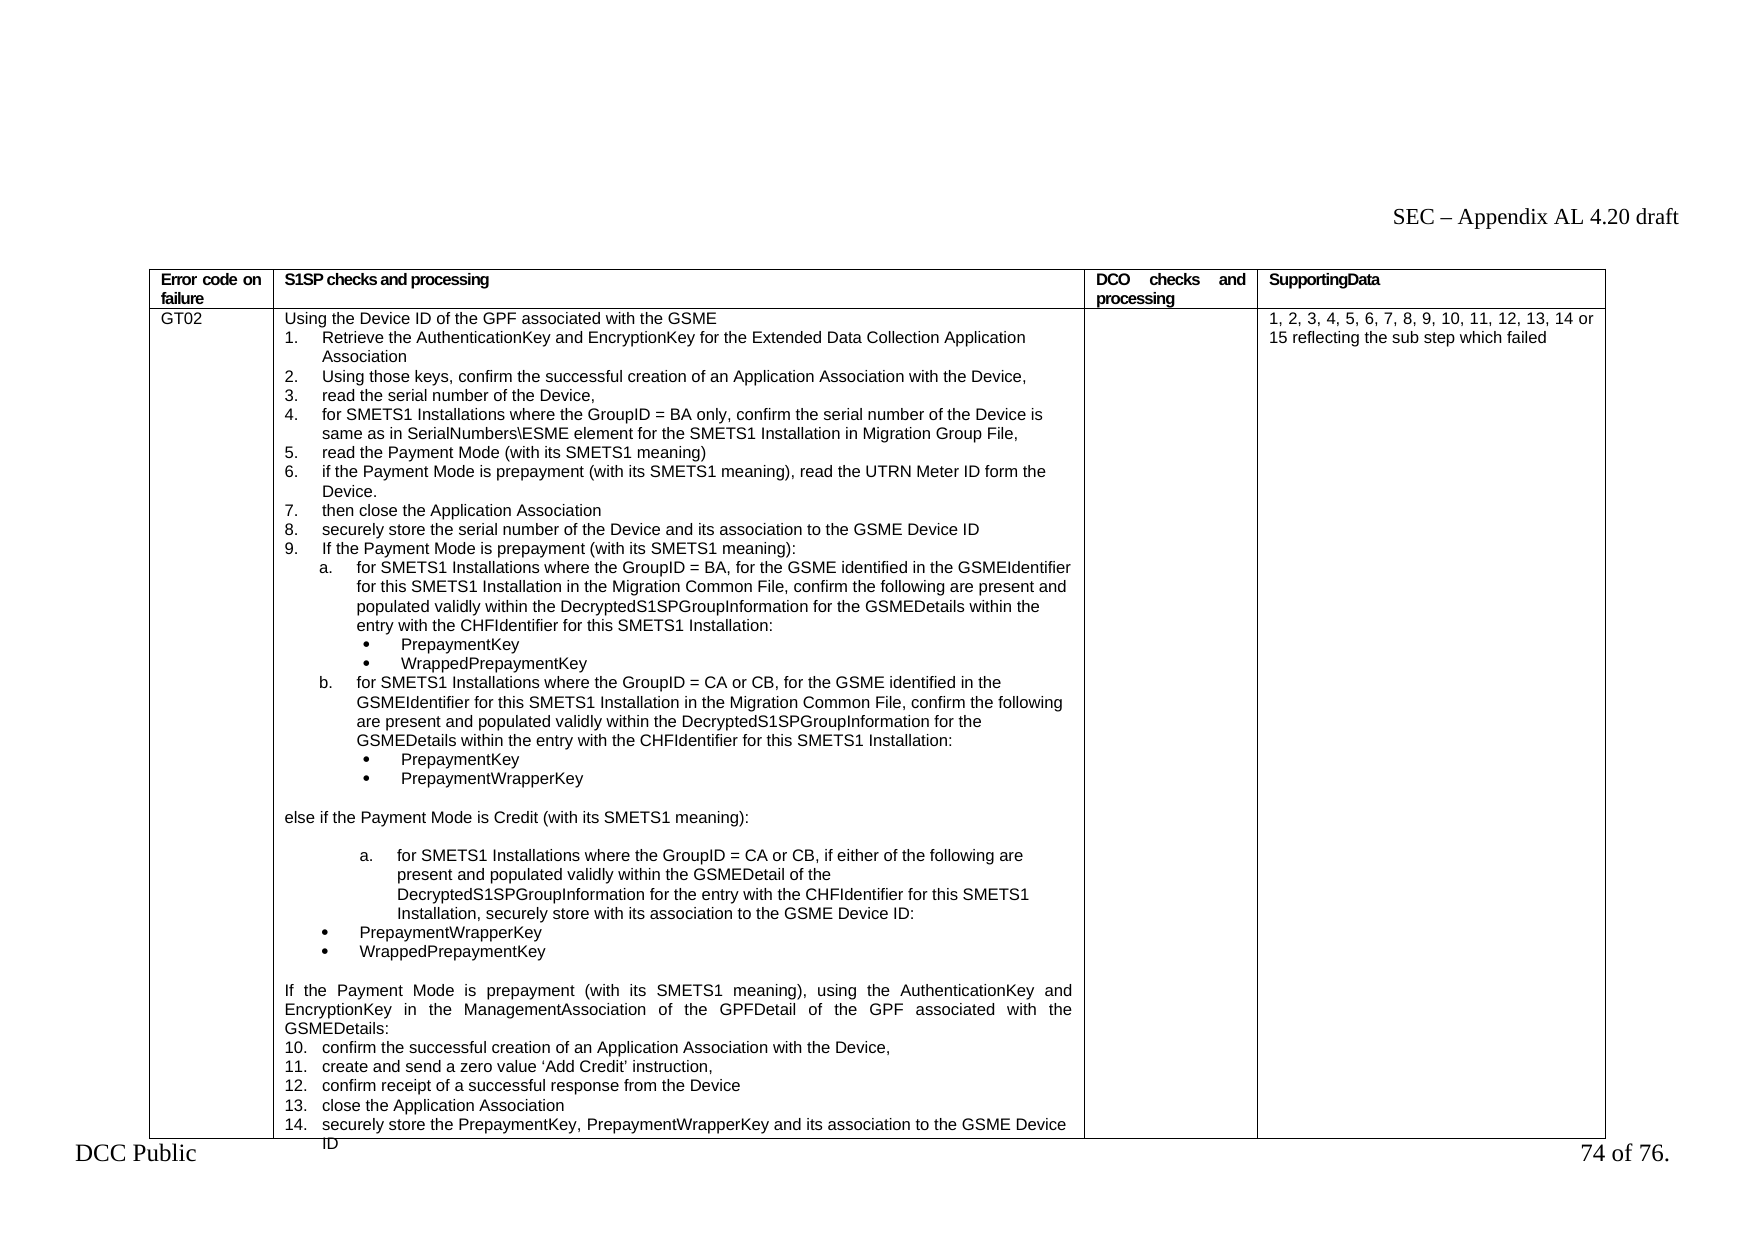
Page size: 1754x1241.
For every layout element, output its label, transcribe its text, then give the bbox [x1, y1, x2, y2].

table_cell 1, 2, 3, 4, 5, 6, 7, 8, 9, 10, 11, 12, 13, 14 or 15 reflecting the sub step which failed [1258, 309, 1605, 1138]
table_cell GT02 [150, 309, 273, 1138]
table_header DCO checks and processing [1085, 270, 1257, 308]
table_header S1SP checks and processing [274, 270, 1084, 308]
table_cell Using the Device ID of the GPF associated with the GSME Retrieve the AuthenticationKey and EncryptionKey for the Extended Data Collection Application Association Using those keys, confirm the successful creation of an Application Association with the Device, read the serial number of the Device, for SMETS1 Installations where the GroupID = BA only, confirm the serial number of the Device is same as in SerialNumbers\ESME element for the SMETS1 Installation in Migration Group File, read the Payment Mode (with its SMETS1 meaning) if the Payment Mode is prepayment (with its SMETS1 meaning), read the UTRN Meter ID form the Device. then close the Application Association securely store the serial number of the Device and its association to the GSME Device ID If the Payment Mode is prepayment (with its SMETS1 meaning): for SMETS1 Installations where the GroupID = BA, for the GSME identified in the GSMEIdentifier for this SMETS1 Installation in the Migration Common File, confirm the following are present and populated validly within the DecryptedS1SPGroupInformation for the GSMEDetails within the entry with the CHFIdentifier for this SMETS1 Installation: PrepaymentKey WrappedPrepaymentKey for SMETS1 Installations where the GroupID = CA or CB, for the GSME identified in the GSMEIdentifier for this SMETS1 Installation in the Migration Common File, confirm the following are present and populated validly within the DecryptedS1SPGroupInformation for the GSMEDetails within the entry with the CHFIdentifier for this SMETS1 Installation: PrepaymentKey PrepaymentWrapperKey else if the Payment Mode is Credit (with its SMETS1 meaning): for SMETS1 Installations where the GroupID = CA or CB, if either of the following are present and populated validly within the GSMEDetail of the DecryptedS1SPGroupInformation for the entry with the CHFIdentifier for this SMETS1 Installation, securely store with its association to the GSME Device ID: PrepaymentWrapperKey WrappedPrepaymentKey If the Payment Mode is prepayment (with its SMETS1 meaning), using the AuthenticationKey and EncryptionKey in the ManagementAssociation of the GPFDetail of the GPF associated with the GSMEDetails: confirm the successful creation of an Application Association with the Device, create and send a zero value ‘Add Credit’ instruction, confirm receipt of a successful response from the Device close the Application Association securely store the PrepaymentKey, PrepaymentWrapperKey and its association to the GSME Device ID set PrepayFlag attribute as true for the SMETS1 Installation in S1SP Commissioning File. [274, 309, 1084, 1138]
table_header SupportingData [1258, 270, 1605, 308]
table_header Error code on failure [150, 270, 273, 308]
table_cell [1085, 309, 1257, 1138]
